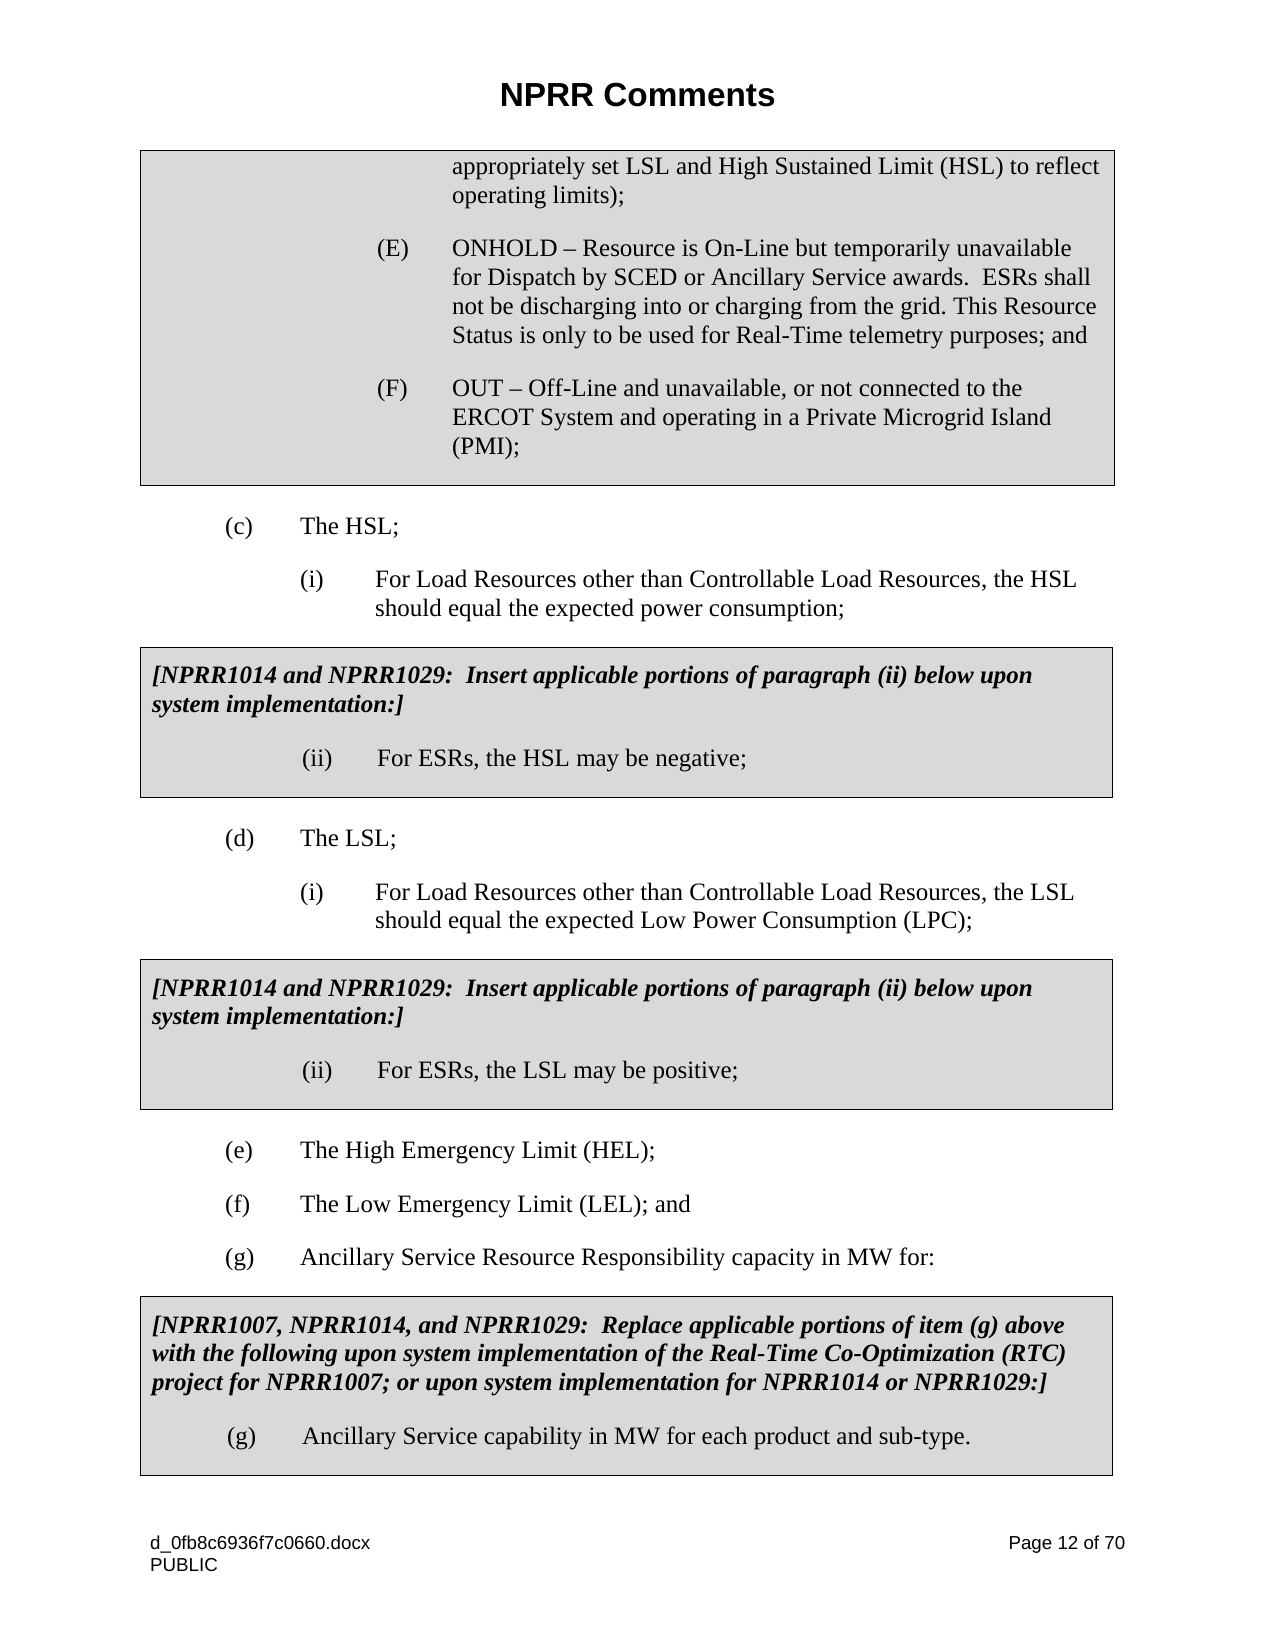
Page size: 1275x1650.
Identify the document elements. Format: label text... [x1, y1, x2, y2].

text (d) The LSL; [225, 823, 1125, 852]
text (i) For Load Resources other than Controllable Load Resources, the LSL should equal the expected Low Power Consumption (LPC); [300, 877, 1125, 934]
table_header [NPRR1007, NPRR1014, and NPRR1029: Replace applicable portions of item (g) above with the following upon system implementation of the Real-Time Co-Optimization (RTC) project for NPRR1007; or upon system implementation for NPRR1014 or NPRR1029:] (g) Ancillary Service capability in MW for each product and sub-type. [141, 1297, 1112, 1475]
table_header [141, 151, 1114, 485]
text (f) The Low Emergency Limit (LEL); and [225, 1189, 1125, 1217]
text (i) For Load Resources other than Controllable Load Resources, the HSL should equal the expected power consumption; [300, 564, 1125, 622]
text (c) The HSL; [225, 511, 1125, 539]
text (g) Ancillary Service Resource Responsibility capacity in MW for: [225, 1242, 1125, 1271]
table_header [NPRR1014 and NPRR1029: Insert applicable portions of paragraph (ii) below upon system implementation:] (ii) For ESRs, the HSL may be negative; [141, 648, 1112, 797]
text (e) The High Emergency Limit (HEL); [225, 1135, 1125, 1164]
table_header [NPRR1014 and NPRR1029: Insert applicable portions of paragraph (ii) below upon system implementation:] (ii) For ESRs, the LSL may be positive; [141, 960, 1112, 1109]
